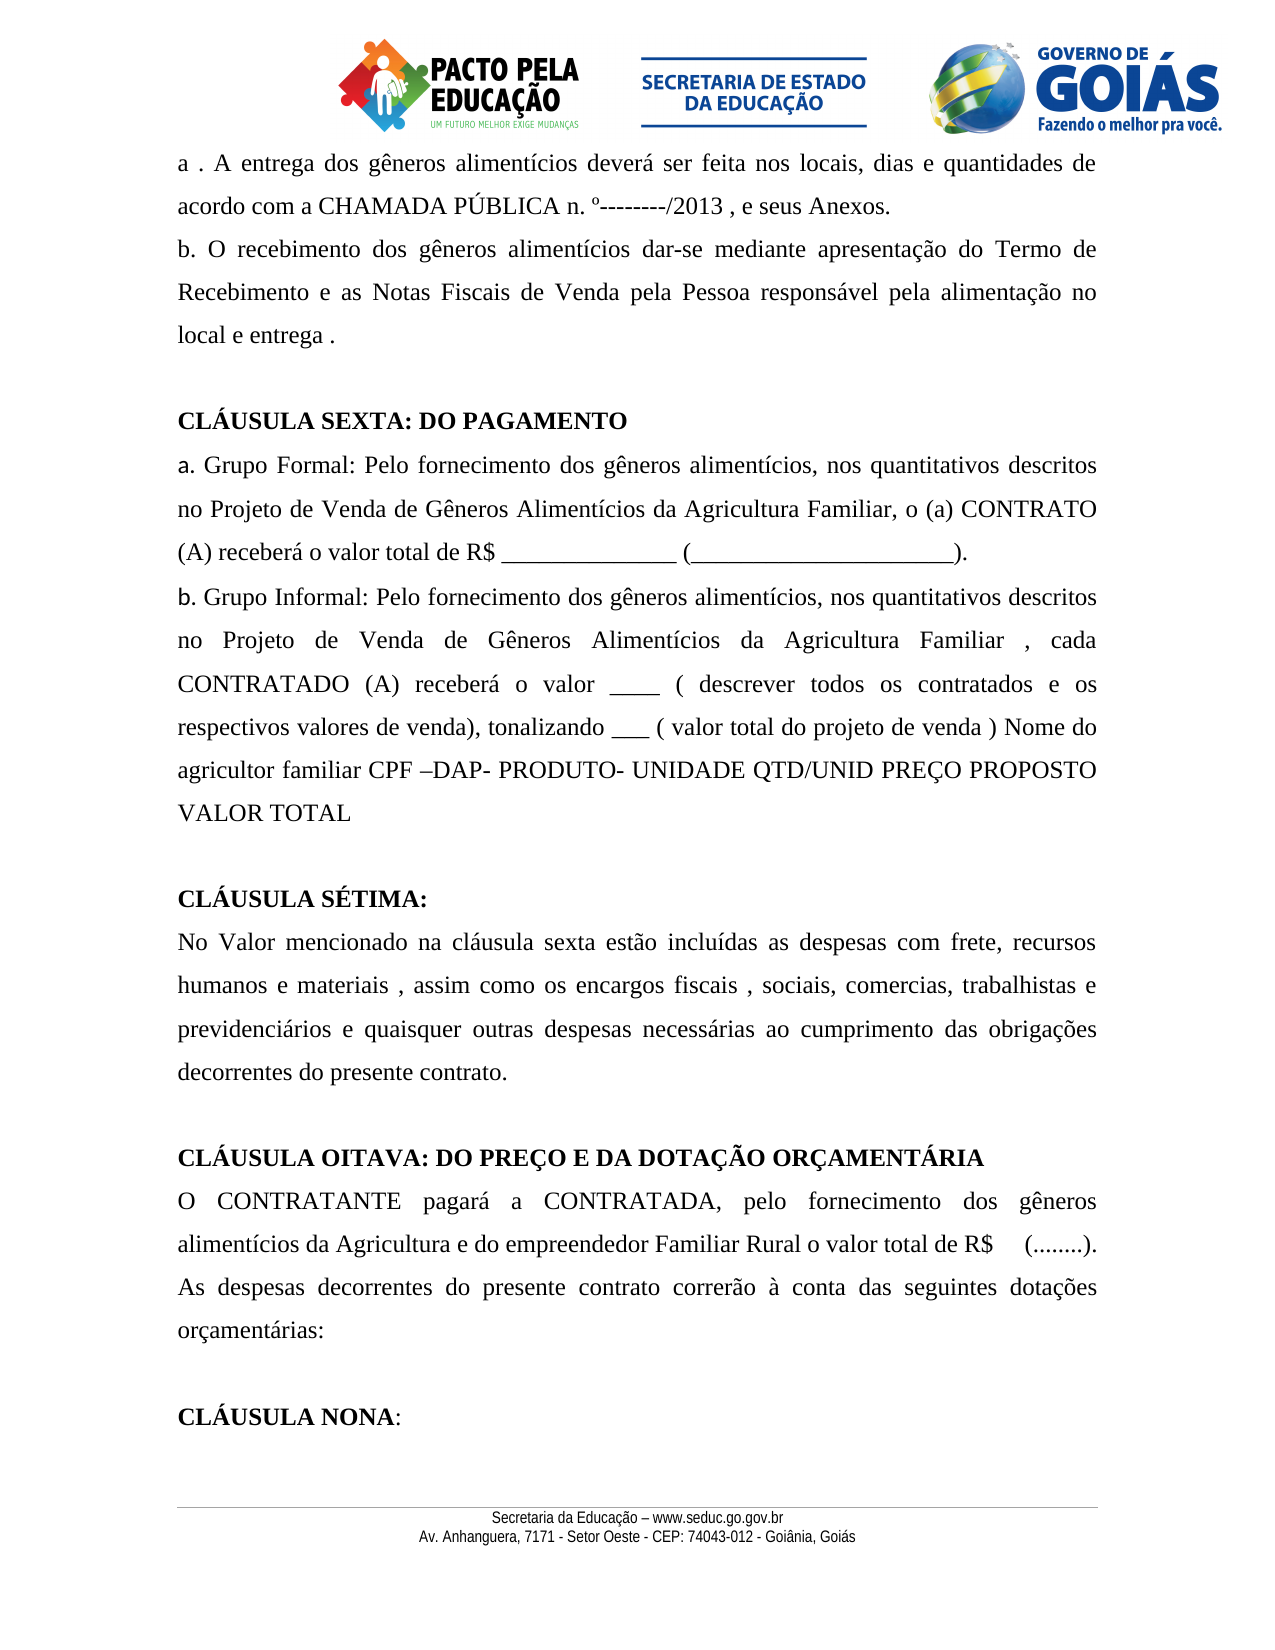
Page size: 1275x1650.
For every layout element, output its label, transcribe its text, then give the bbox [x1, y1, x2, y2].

text b. Grupo Informal: Pelo fornecimento dos gêneros alimentícios, nos quantitativos descritos no Projeto de Venda de Gêneros Alimentícios da Agricultura Familiar , cada CONTRATADO (A) receberá o valor ____ ( descrever todos os contratados e os respectivos valores de venda), tonalizando ___ ( valor total do projeto de venda ) Nome do agricultor familiar CPF –DAP- PRODUTO- UNIDADE QTD/UNID PREÇO PROPOSTO VALOR TOTAL [177, 581, 1098, 827]
text CLÁUSULA SÉTIMA: [177, 884, 1098, 913]
text CLÁUSULA SEXTA: DO PAGAMENTO [177, 406, 1098, 435]
text No Valor mencionado na cláusula sexta estão incluídas as despesas com frete, recursos humanos e materiais , assim como os encargos fiscais , sociais, comercias, trabalhistas e previdenciários e quaisquer outras despesas necessárias ao cumprimento das obrigações decorrentes do presente contrato. [177, 927, 1098, 1086]
picture [329, 34, 1229, 143]
text a . A entrega dos gêneros alimentícios deverá ser feita nos locais, dias e quantidades de acordo com a CHAMADA PÚBLICA n. º--------/2013 , e seus Anexos. [177, 148, 1098, 219]
text b. O recebimento dos gêneros alimentícios dar-se mediante apresentação do Termo de Recebimento e as Notas Fiscais de Venda pela Pessoa responsável pela alimentação no local e entrega . [177, 234, 1098, 349]
text CLÁUSULA OITAVA: DO PREÇO E DA DOTAÇÃO ORÇAMENTÁRIA [177, 1143, 1098, 1172]
text As despesas decorrentes do presente contrato correrão à conta das seguintes dotações orçamentárias: [177, 1272, 1098, 1344]
text CLÁUSULA NONA: [177, 1402, 1098, 1431]
text a. Grupo Formal: Pelo fornecimento dos gêneros alimentícios, nos quantitativos descritos no Projeto de Venda de Gêneros Alimentícios da Agricultura Familiar, o (a) CONTRATO (A) receberá o valor total de R$ ______________ (_____________________). [177, 449, 1098, 566]
text O CONTRATANTE pagará a CONTRATADA, pelo fornecimento dos gêneros alimentícios da Agricultura e do empreendedor Familiar Rural o valor total de R$ (........). [177, 1186, 1098, 1258]
